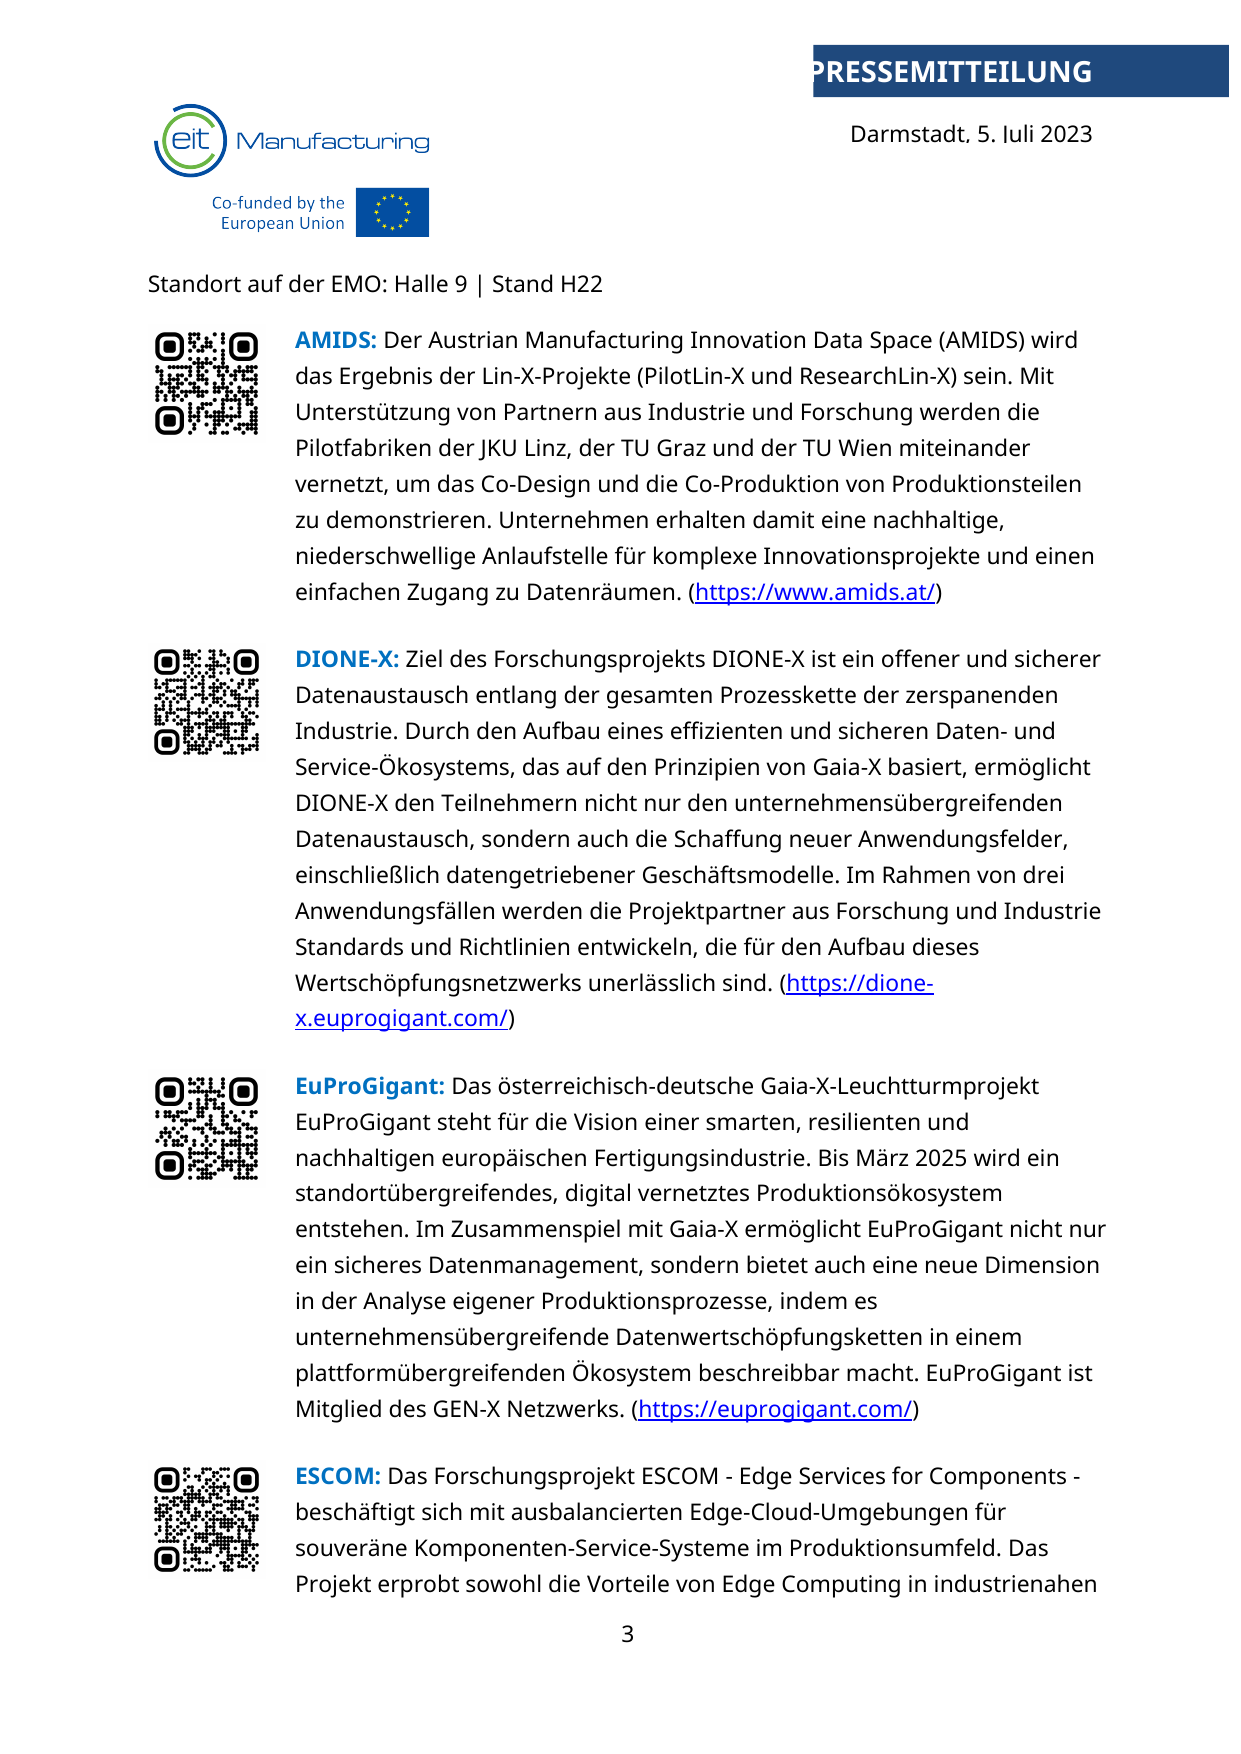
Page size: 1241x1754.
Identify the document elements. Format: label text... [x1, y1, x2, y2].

table_header [136, 324, 281, 643]
table_cell EuProGigant: Das österreichisch-deutsche Gaia-X-Leuchtturmprojekt EuProGigant steht für die Vision einer smarten, resilienten und nachhaltigen europäischen Fertigungsindustrie. Bis März 2025 wird ein standortübergreifendes, digital vernetztes Produktionsökosystem entstehen. Im Zusammenspiel mit Gaia-X ermöglicht EuProGigant nicht nur ein sicheres Datenmanagement, sondern bietet auch eine neue Dimension in der Analyse eigener Produktionsprozesse, indem es unternehmensübergreifende Datenwertschöpfungsketten in einem plattformübergreifenden Ökosystem beschreibbar macht. EuProGigant ist Mitglied des GEN-X Netzwerks. (https://euprogigant.com/) [281, 1070, 1170, 1460]
picture [147, 324, 266, 443]
text Standort auf der EMO: Halle 9 | Stand H22 [472, 267, 1107, 299]
picture [147, 73, 472, 268]
table_cell [136, 1460, 281, 1599]
table_header AMIDS: Der Austrian Manufacturing Innovation Data Space (AMIDS) wird das Ergebnis der Lin-X-Projekte (PilotLin-X und ResearchLin-X) sein. Mit Unterstützung von Partnern aus Industrie und Forschung werden die Pilotfabriken der JKU Linz, der TU Graz und der TU Wien miteinander vernetzt, um das Co-Design und die Co-Produktion von Produktionsteilen zu demonstrieren. Unternehmen erhalten damit eine nachhaltige, niederschwellige Anlaufstelle für komplexe Innovationsprojekte und einen einfachen Zugang zu Datenräumen. (https://www.amids.at/) [281, 324, 1170, 643]
picture [147, 1460, 266, 1579]
table_cell [136, 1070, 281, 1460]
table_cell [136, 643, 281, 1069]
picture [147, 1069, 266, 1188]
picture [147, 643, 266, 762]
table_cell DIONE-X: Ziel des Forschungsprojekts DIONE-X ist ein offener und sicherer Datenaustausch entlang der gesamten Prozesskette der zerspanenden Industrie. Durch den Aufbau eines effizienten und sicheren Daten- und Service-Ökosystems, das auf den Prinzipien von Gaia-X basiert, ermöglicht DIONE-X den Teilnehmern nicht nur den unternehmensübergreifenden Datenaustausch, sondern auch die Schaffung neuer Anwendungsfelder, einschließlich datengetriebener Geschäftsmodelle. Im Rahmen von drei Anwendungsfällen werden die Projektpartner aus Forschung und Industrie Standards und Richtlinien entwickeln, die für den Aufbau dieses Wertschöpfungsnetzwerks unerlässlich sind. (https://dione-x.euprogigant.com/) [281, 643, 1170, 1069]
